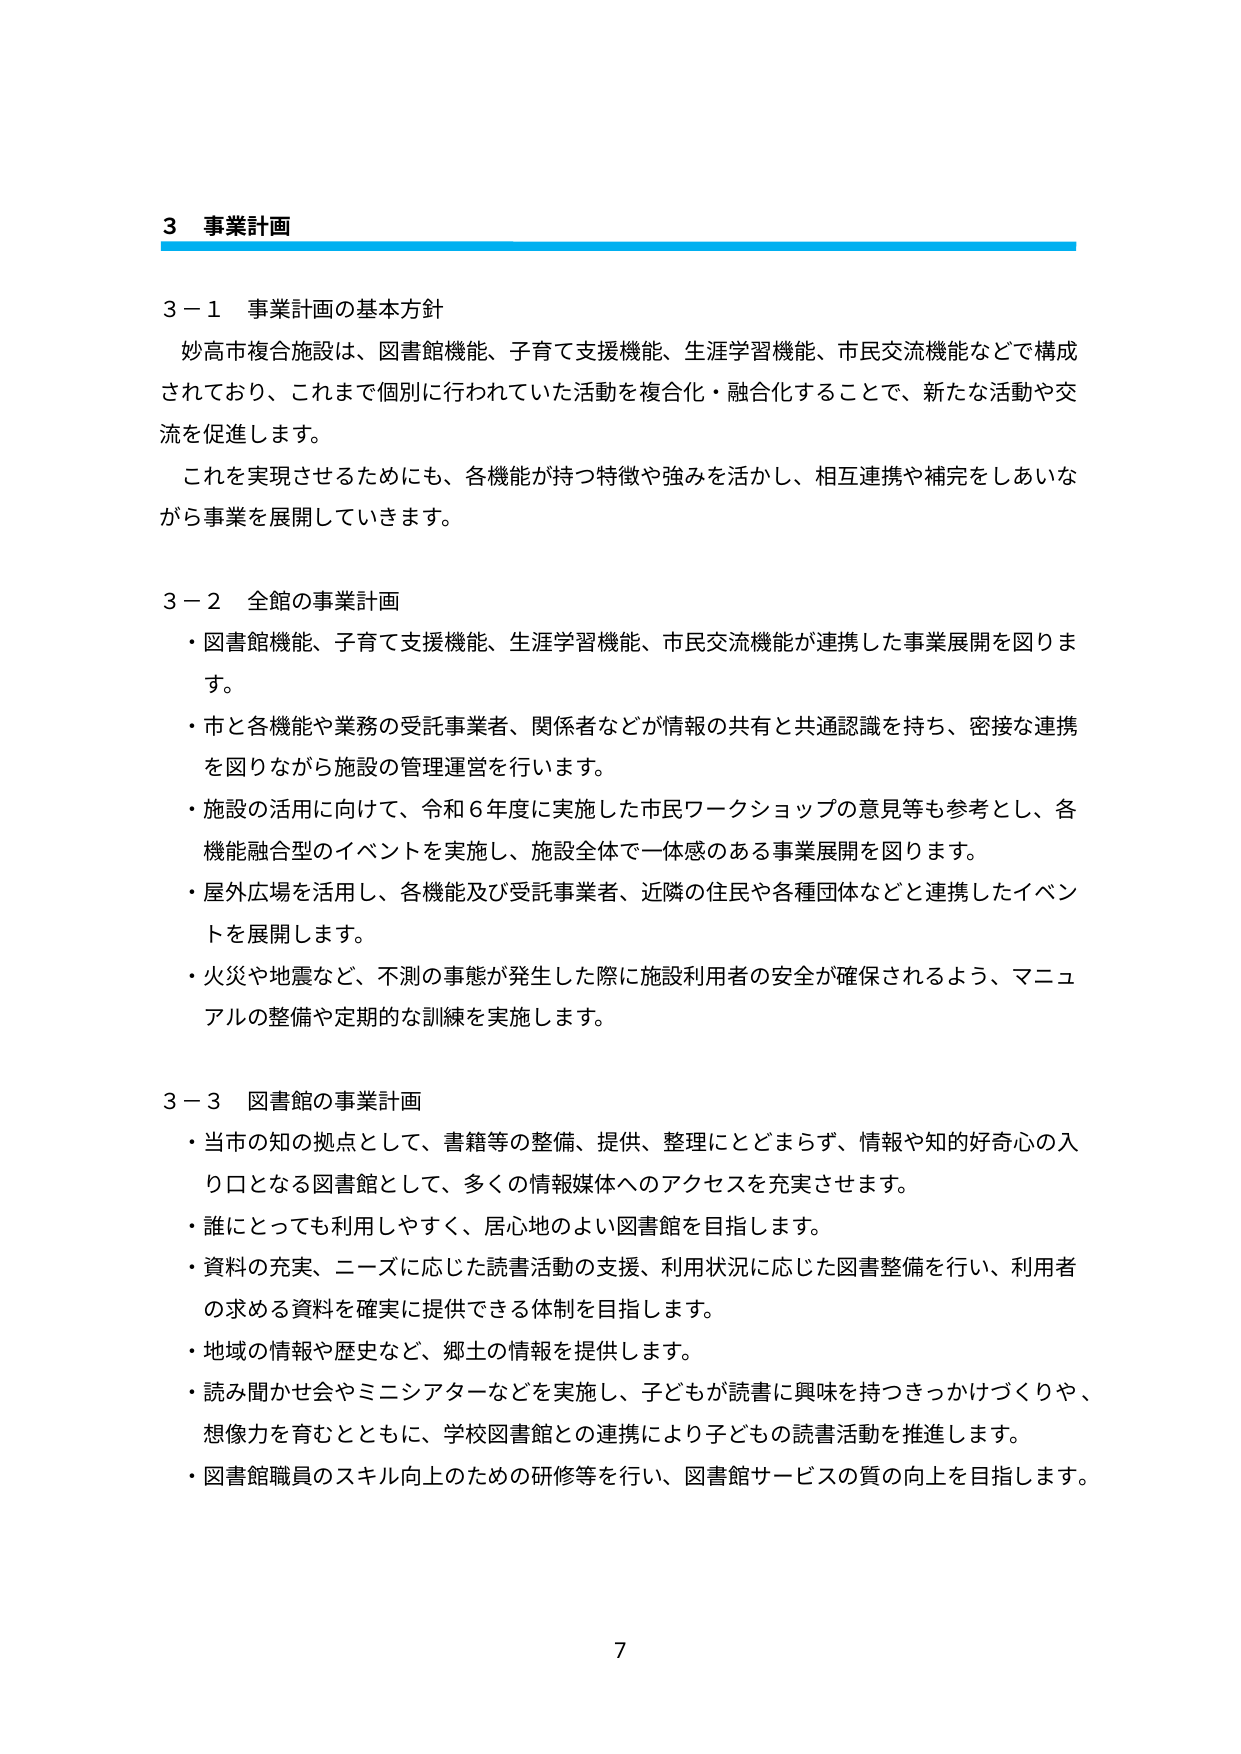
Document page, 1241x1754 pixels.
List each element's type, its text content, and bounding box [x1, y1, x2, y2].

text ・地域の情報や歴史など、郷土の情報を提供します。 [159, 1326, 1081, 1367]
text ・市と各機能や業務の受託事業者、関係者などが情報の共有と共通認識を持ち、密接な連携を図りながら施設の管理運営を行います。 [159, 701, 1081, 784]
text ・火災や地震など、不測の事態が発生した際に施設利用者の安全が確保されるよう、マニュアルの整備や定期的な訓練を実施します。 [181, 951, 1081, 1034]
text ・施設の活用に向けて、令和６年度に実施した市民ワークショップの意見等も参考とし、各機能融合型のイベントを実施し、施設全体で一体感のある事業展開を図ります。 [159, 784, 1081, 867]
text ３－２ 全館の事業計画 [159, 576, 1081, 617]
text ３－１ 事業計画の基本方針 [159, 284, 1081, 326]
text ・屋外広場を活用し、各機能及び受託事業者、近隣の住民や各種団体などと連携したイベントを展開します。 [159, 867, 1081, 951]
text ３ 事業計画 [159, 201, 1081, 242]
text ３－３ 図書館の事業計画 [159, 1076, 1081, 1117]
text ・読み聞かせ会やミニシアターなどを実施し、子どもが読書に興味を持つきっかけづくりや、想像力を育むとともに、学校図書館との連携により子どもの読書活動を推進します。 [159, 1367, 1081, 1451]
text 妙高市複合施設は、図書館機能、子育て支援機能、生涯学習機能、市民交流機能などで構成されており、これまで個別に行われていた活動を複合化・融合化することで、新たな活動や交流を促進します。 [159, 326, 1081, 451]
text ・図書館職員のスキル向上のための研修等を行い、図書館サービスの質の向上を目指します。 [159, 1451, 1081, 1492]
text これを実現させるためにも、各機能が持つ特徴や強みを活かし、相互連携や補完をしあいながら事業を展開していきます。 [159, 451, 1081, 534]
text ・誰にとっても利用しやすく、居心地のよい図書館を目指します。 [181, 1201, 1081, 1242]
text ・当市の知の拠点として、書籍等の整備、提供、整理にとどまらず、情報や知的好奇心の入り口となる図書館として、多くの情報媒体へのアクセスを充実させます。 [159, 1117, 1081, 1201]
text ・図書館機能、子育て支援機能、生涯学習機能、市民交流機能が連携した事業展開を図ります。 [159, 617, 1081, 701]
text ・資料の充実、ニーズに応じた読書活動の支援、利用状況に応じた図書整備を行い、利用者の求める資料を確実に提供できる体制を目指します。 [181, 1242, 1081, 1326]
